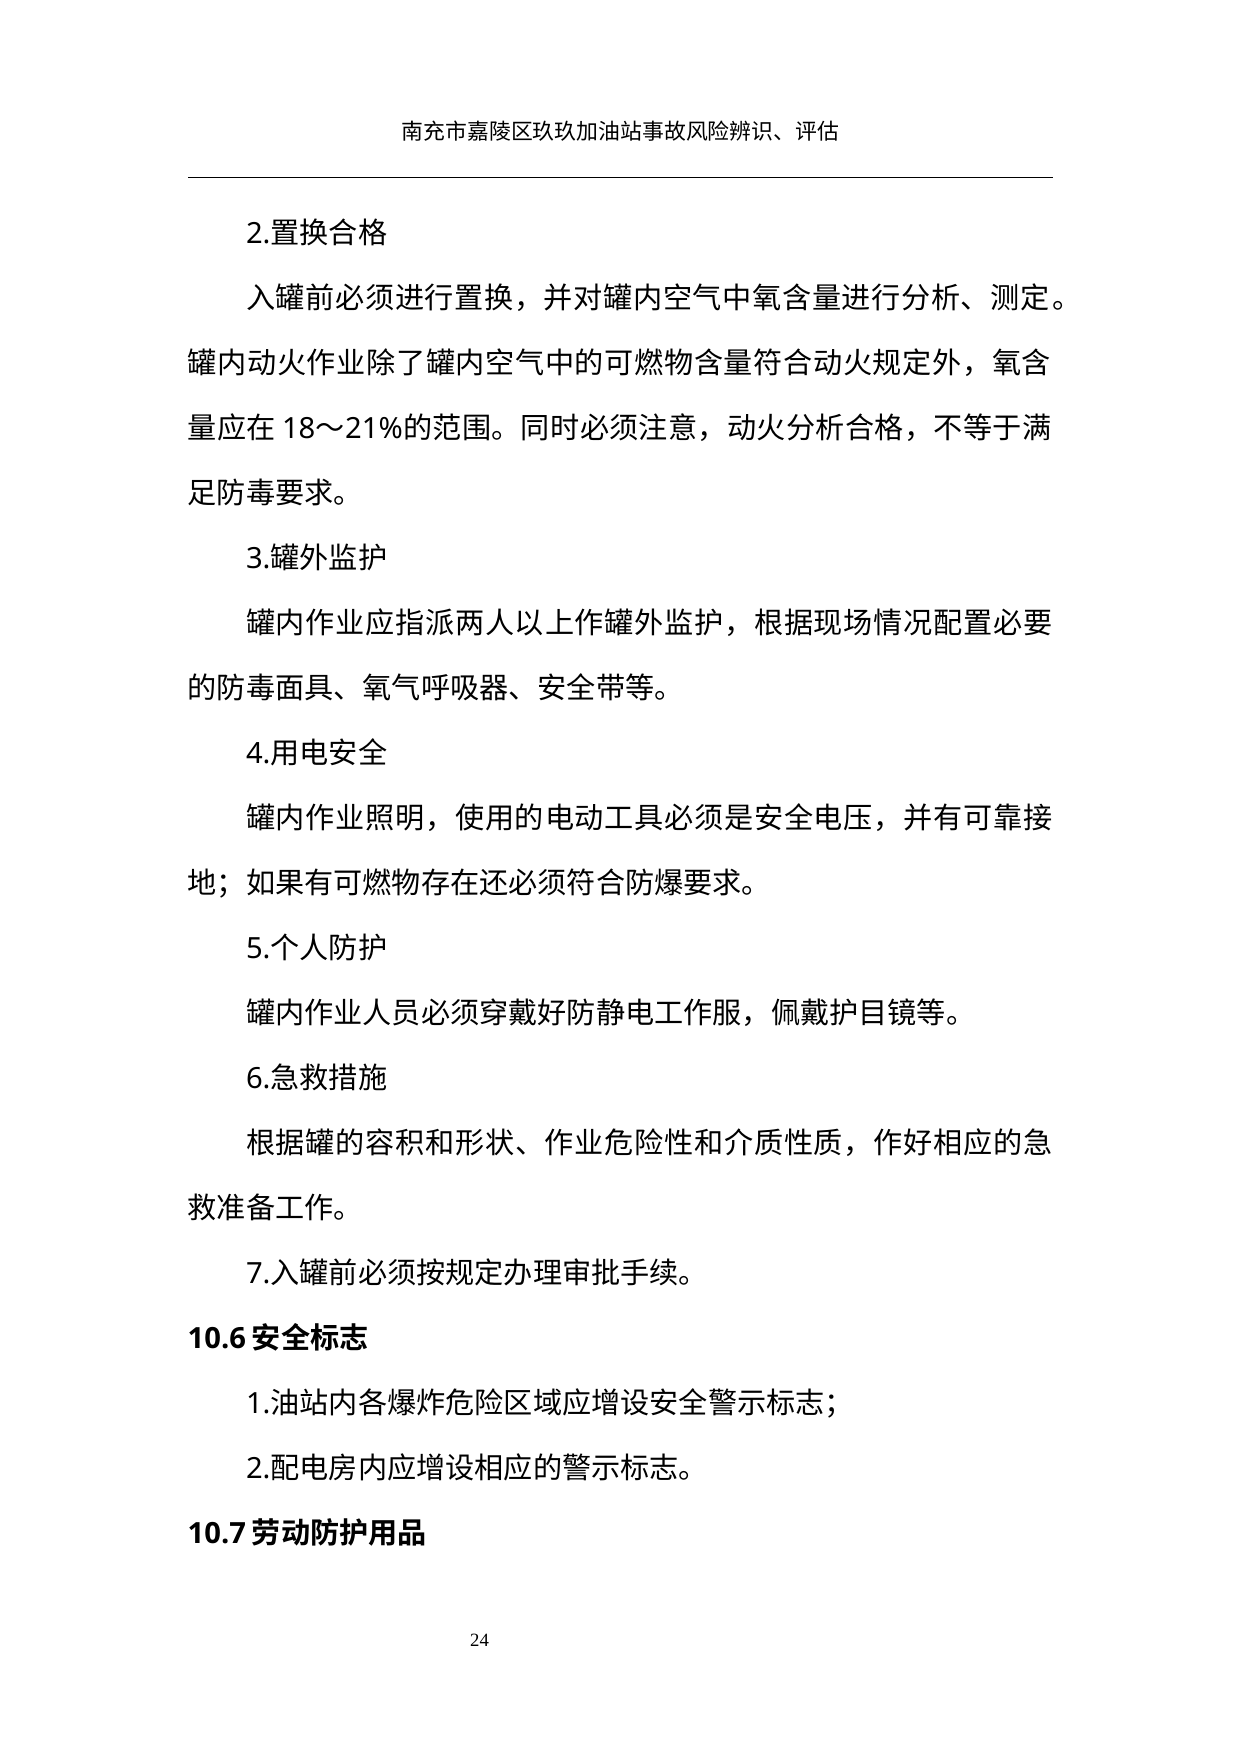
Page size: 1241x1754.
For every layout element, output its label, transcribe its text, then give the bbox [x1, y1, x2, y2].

text 根据罐的容积和形状、作业危险性和介质性质，作好相应的急救准备工作。 [187, 1108, 1053, 1238]
text 10.7劳动防护用品 [187, 1498, 1053, 1563]
text 罐内作业应指派两人以上作罐外监护，根据现场情况配置必要的防毒面具、氧气呼吸器、安全带等。 [187, 588, 1053, 718]
text 入罐前必须进行置换，并对罐内空气中氧含量进行分析、测定。罐内动火作业除了罐内空气中的可燃物含量符合动火规定外，氧含量应在18～21%的范围。同时必须注意，动火分析合格，不等于满足防毒要求。 [187, 263, 1053, 523]
text 罐内作业人员必须穿戴好防静电工作服，佩戴护目镜等。 [187, 978, 1053, 1043]
text 7.入罐前必须按规定办理审批手续。 [187, 1238, 1053, 1303]
text 6.急救措施 [187, 1043, 1053, 1108]
text 2.配电房内应增设相应的警示标志。 [187, 1433, 1053, 1498]
text 5.个人防护 [187, 913, 1053, 978]
text 3.罐外监护 [187, 523, 1053, 588]
text 10.6安全标志 [187, 1303, 1053, 1368]
text 2.置换合格 [187, 198, 1053, 263]
text 罐内作业照明，使用的电动工具必须是安全电压，并有可靠接地；如果有可燃物存在还必须符合防爆要求。 [187, 783, 1053, 913]
text 4.用电安全 [187, 718, 1053, 783]
text 1.油站内各爆炸危险区域应增设安全警示标志； [187, 1368, 1053, 1433]
